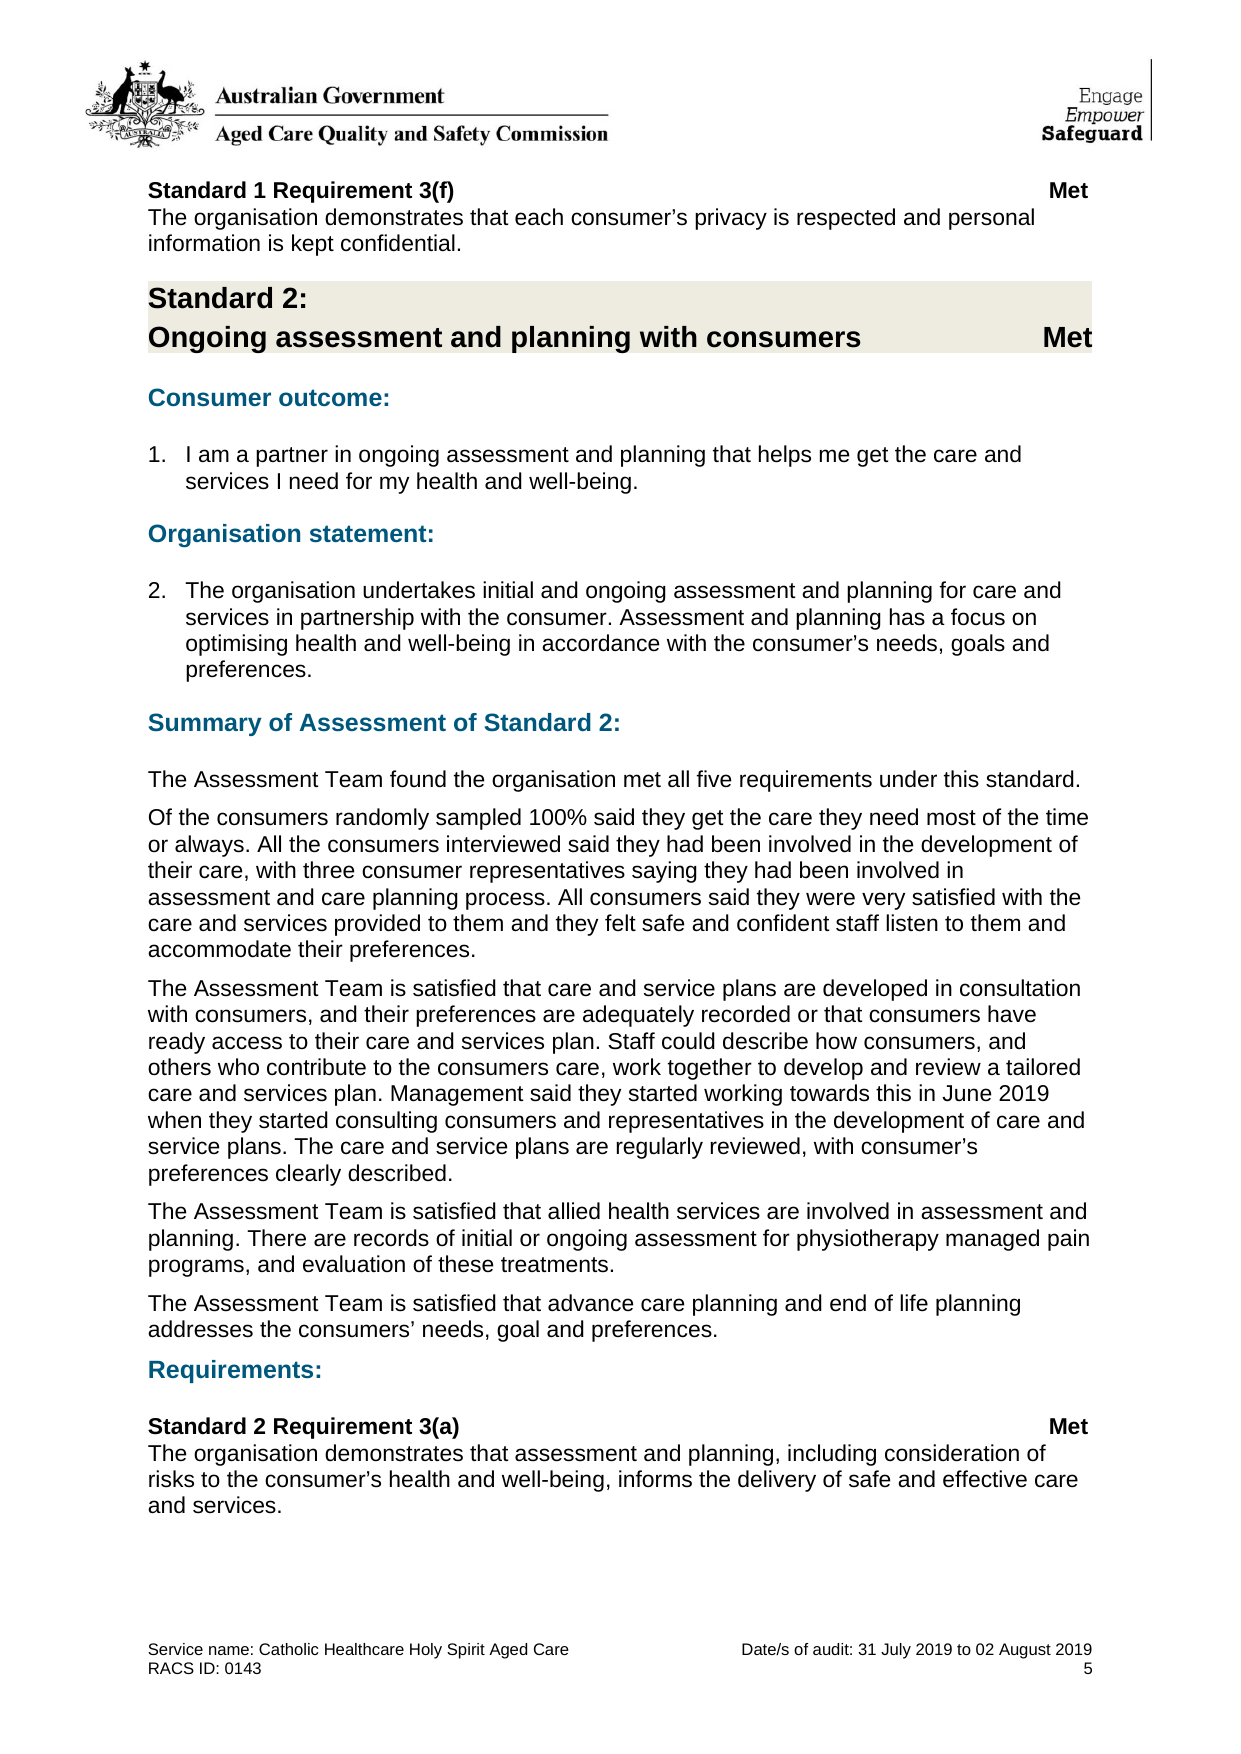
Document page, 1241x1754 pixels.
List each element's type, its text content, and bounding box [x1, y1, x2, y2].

text The Assessment Team is satisfied that allied health services are involved in assessment and planning. There are records of initial or ongoing assessment for physiotherapy managed pain programs, and evaluation of these treatments. [148, 1198, 1092, 1277]
text Standard 2 Requirement 3(a) Met [148, 1413, 1092, 1439]
text Standard 1 Requirement 3(f) Met [148, 177, 1092, 203]
text The Assessment Team is satisfied that care and service plans are developed in consultation with consumers, and their preferences are adequately recorded or that consumers have ready access to their care and services plan. Staff could describe how consumers, and others who contribute to the consumers care, work together to develop and review a tailored care and services plan. Management said they started working towards this in June 2019 when they started consulting consumers and representatives in the development of care and service plans. The care and service plans are regularly reviewed, with consumer’s preferences clearly described. [148, 975, 1092, 1186]
list I am a partner in ongoing assessment and planning that helps me get the care and services I need for my health and well-being. [148, 441, 1092, 494]
text The organisation demonstrates that assessment and planning, including consideration of risks to the consumer’s health and well-being, informs the delivery of safe and effective care and services. [148, 1439, 1092, 1518]
text The Assessment Team found the organisation met all five requirements under this standard. [148, 766, 1092, 792]
subtitle Consumer outcome: [148, 383, 1092, 412]
text The Assessment Team is satisfied that advance care planning and end of life planning addresses the consumers’ needs, goal and preferences. [148, 1290, 1092, 1343]
picture [0, 0, 1240, 169]
subtitle Requirements: [148, 1355, 1092, 1384]
subtitle Standard 2: Ongoing assessment and planning with consumers Met [148, 281, 1092, 353]
text The organisation demonstrates that each consumer’s privacy is respected and personal information is kept confidential. [148, 203, 1092, 256]
subtitle Summary of Assessment of Standard 2: [148, 707, 1092, 736]
subtitle Organisation statement: [148, 519, 1092, 548]
text Of the consumers randomly sampled 100% said they get the care they need most of the time or always. All the consumers interviewed said they had been involved in the development of their care, with three consumer representatives saying they had been involved in assessment and care planning process. All consumers said they were very satisfied with the care and services provided to them and they felt safe and confident staff listen to them and accommodate their preferences. [148, 804, 1092, 962]
list The organisation undertakes initial and ongoing assessment and planning for care and services in partnership with the consumer. Assessment and planning has a focus on optimising health and well-being in accordance with the consumer’s needs, goals and preferences. [148, 577, 1092, 682]
